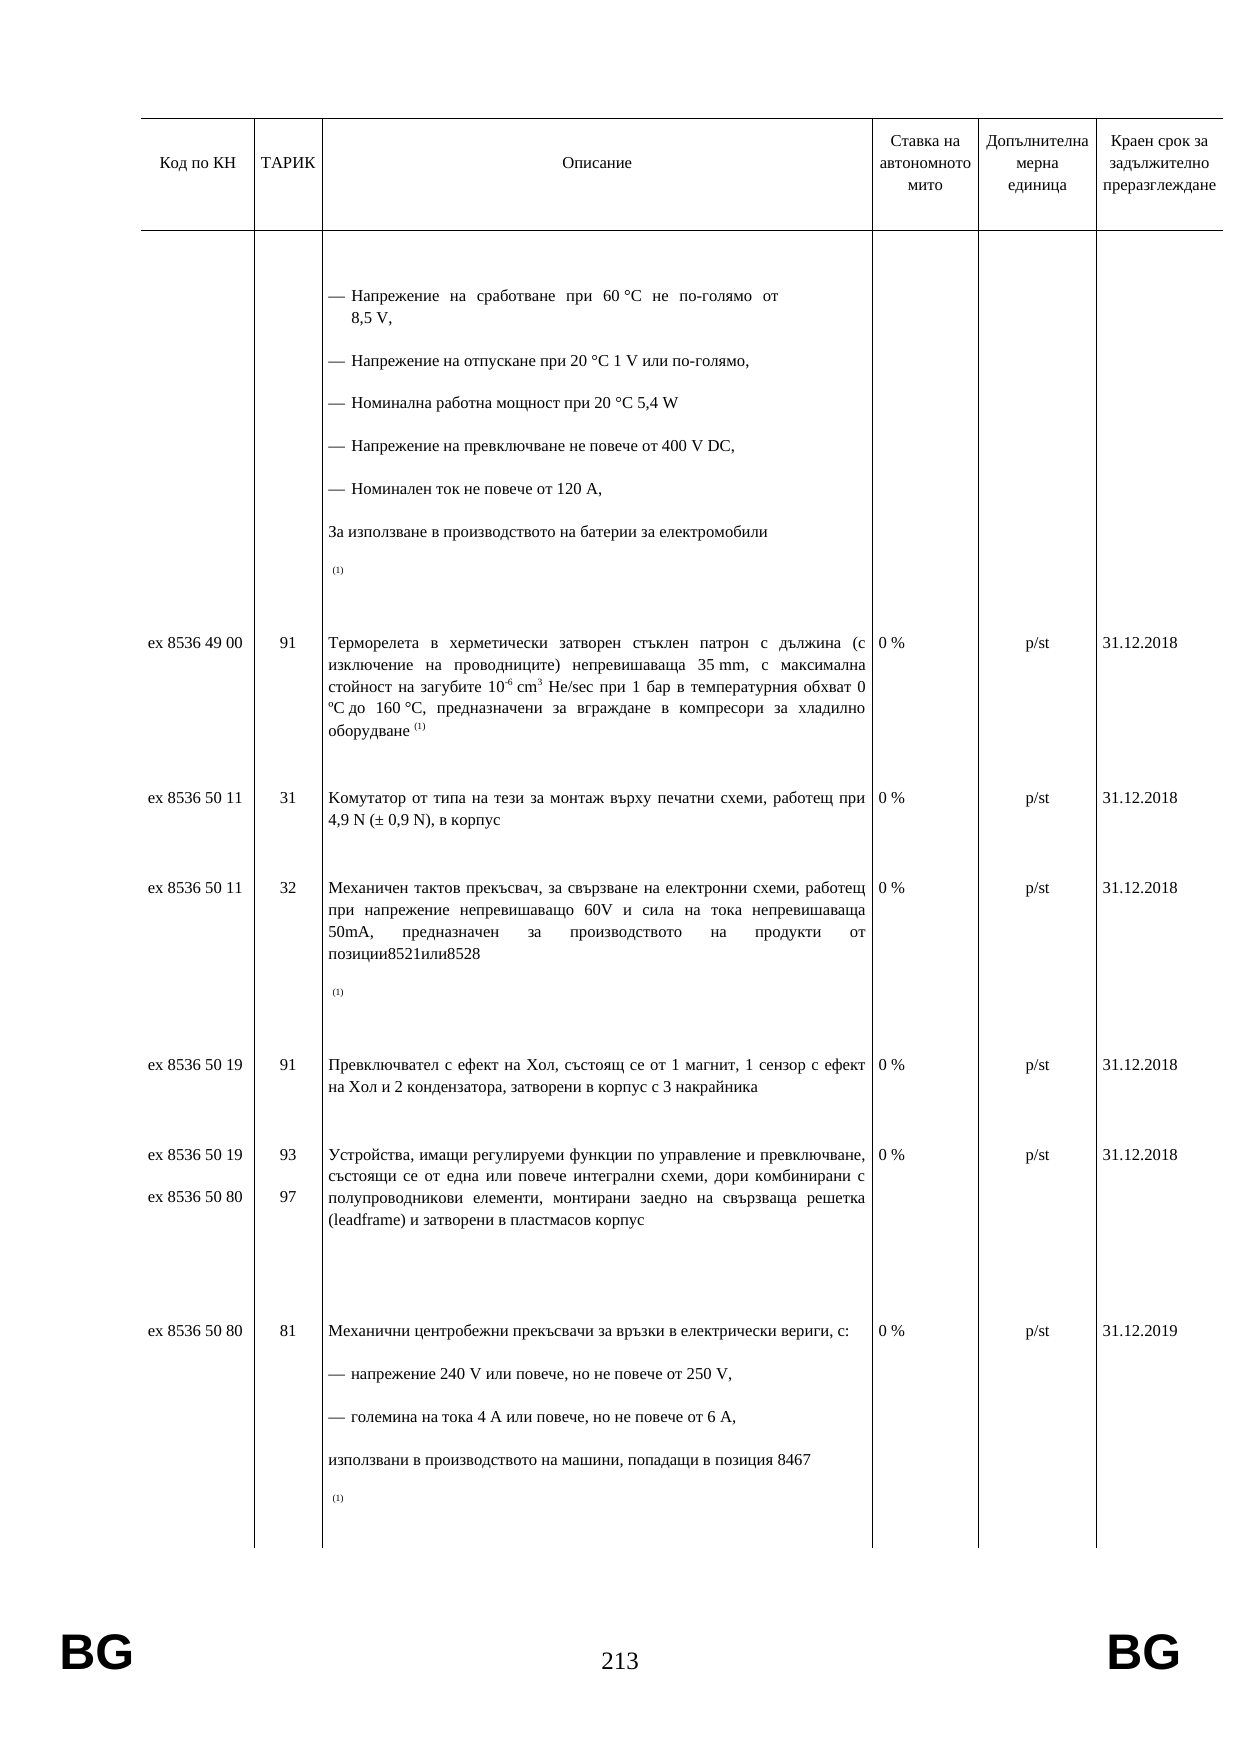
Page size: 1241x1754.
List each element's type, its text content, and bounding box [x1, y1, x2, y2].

table_header Описание [323, 119, 872, 230]
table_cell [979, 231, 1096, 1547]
table_header Ставка на автономното мито [873, 119, 978, 230]
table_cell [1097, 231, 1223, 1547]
table_header Код по КН [141, 119, 254, 230]
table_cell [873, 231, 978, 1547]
table_header ТАРИК [255, 119, 322, 230]
table_header Краен срок за задължително преразглеждане [1097, 119, 1223, 230]
table_header Допълнителна мерна единица [979, 119, 1096, 230]
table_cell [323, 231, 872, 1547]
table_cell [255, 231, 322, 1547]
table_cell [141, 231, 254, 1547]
